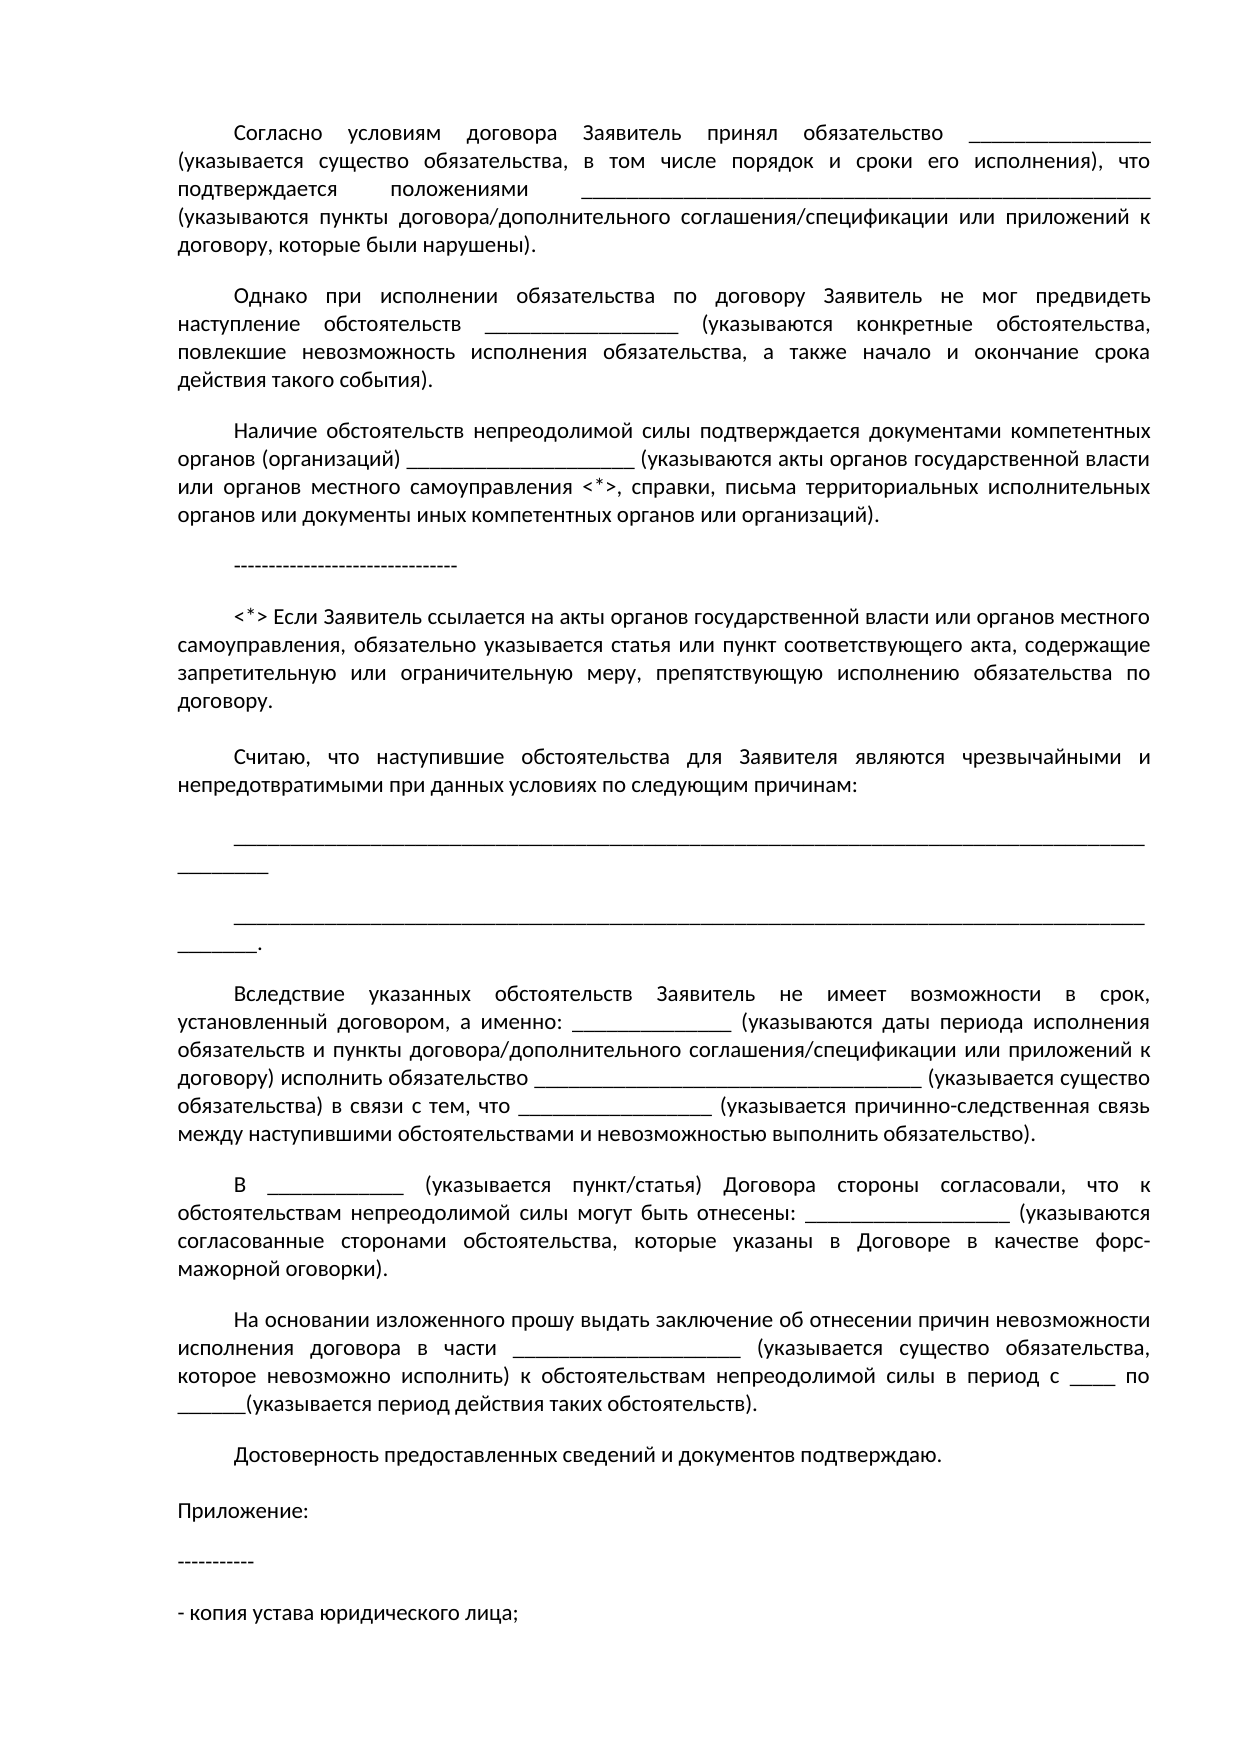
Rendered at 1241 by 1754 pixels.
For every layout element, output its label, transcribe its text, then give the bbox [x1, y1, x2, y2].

text ----------- [177, 1547, 1152, 1575]
text Однако при исполнении обязательства по договору Заявитель не мог предвидеть наступление обстоятельств _________________ (указываются конкретные обстоятельства, повлекшие невозможность исполнения обязательства, а также начало и окончание срока действия такого события). [177, 281, 1152, 393]
text Приложение: [177, 1496, 1152, 1524]
text <*> Если Заявитель ссылается на акты органов государственной власти или органов местного самоуправления, обязательно указывается статья или пункт соответствующего акта, содержащие запретительную или ограничительную меру, препятствующую исполнению обязательства по договору. [177, 602, 1152, 714]
text Согласно условиям договора Заявитель принял обязательство ________________ (указывается существо обязательства, в том числе порядок и сроки его исполнения), что подтверждается положениями __________________________________________________ (указываются пункты договора/дополнительного соглашения/спецификации или приложений к договору, которые были нарушены). [177, 118, 1152, 258]
text - копия устава юридического лица; [177, 1598, 1152, 1626]
text На основании изложенного прошу выдать заключение об отнесении причин невозможности исполнения договора в части ____________________ (указывается существо обязательства, которое невозможно исполнить) к обстоятельствам непреодолимой силы в период с ____ по ______(указывается период действия таких обстоятельств). [177, 1305, 1152, 1417]
text В ____________ (указывается пункт/статья) Договора стороны согласовали, что к обстоятельствам непреодолимой силы могут быть отнесены: __________________ (указываются согласованные сторонами обстоятельства, которые указаны в Договоре в качестве форс-мажорной оговорки). [177, 1170, 1152, 1282]
text -------------------------------- [177, 551, 1152, 579]
text Считаю, что наступившие обстоятельства для Заявителя являются чрезвычайными и непредотвратимыми при данных условиях по следующим причинам: [177, 742, 1152, 798]
text Вследствие указанных обстоятельств Заявитель не имеет возможности в срок, установленный договором, а именно: ______________ (указываются даты периода исполнения обязательств и пункты договора/дополнительного соглашения/спецификации или приложений к договору) исполнить обязательство __________________________________ (указывается существо обязательства) в связи с тем, что _________________ (указывается причинно-следственная связь между наступившими обстоятельствами и невозможностью выполнить обязательство). [177, 979, 1152, 1147]
text Достоверность предоставленных сведений и документов подтверждаю. [177, 1440, 1152, 1468]
text _______________________________________________________________________________________. [177, 900, 1152, 956]
text ________________________________________________________________________________________ [177, 821, 1152, 877]
text Наличие обстоятельств непреодолимой силы подтверждается документами компетентных органов (организаций) ____________________ (указываются акты органов государственной власти или органов местного самоуправления <*>, справки, письма территориальных исполнительных органов или документы иных компетентных органов или организаций). [177, 416, 1152, 528]
